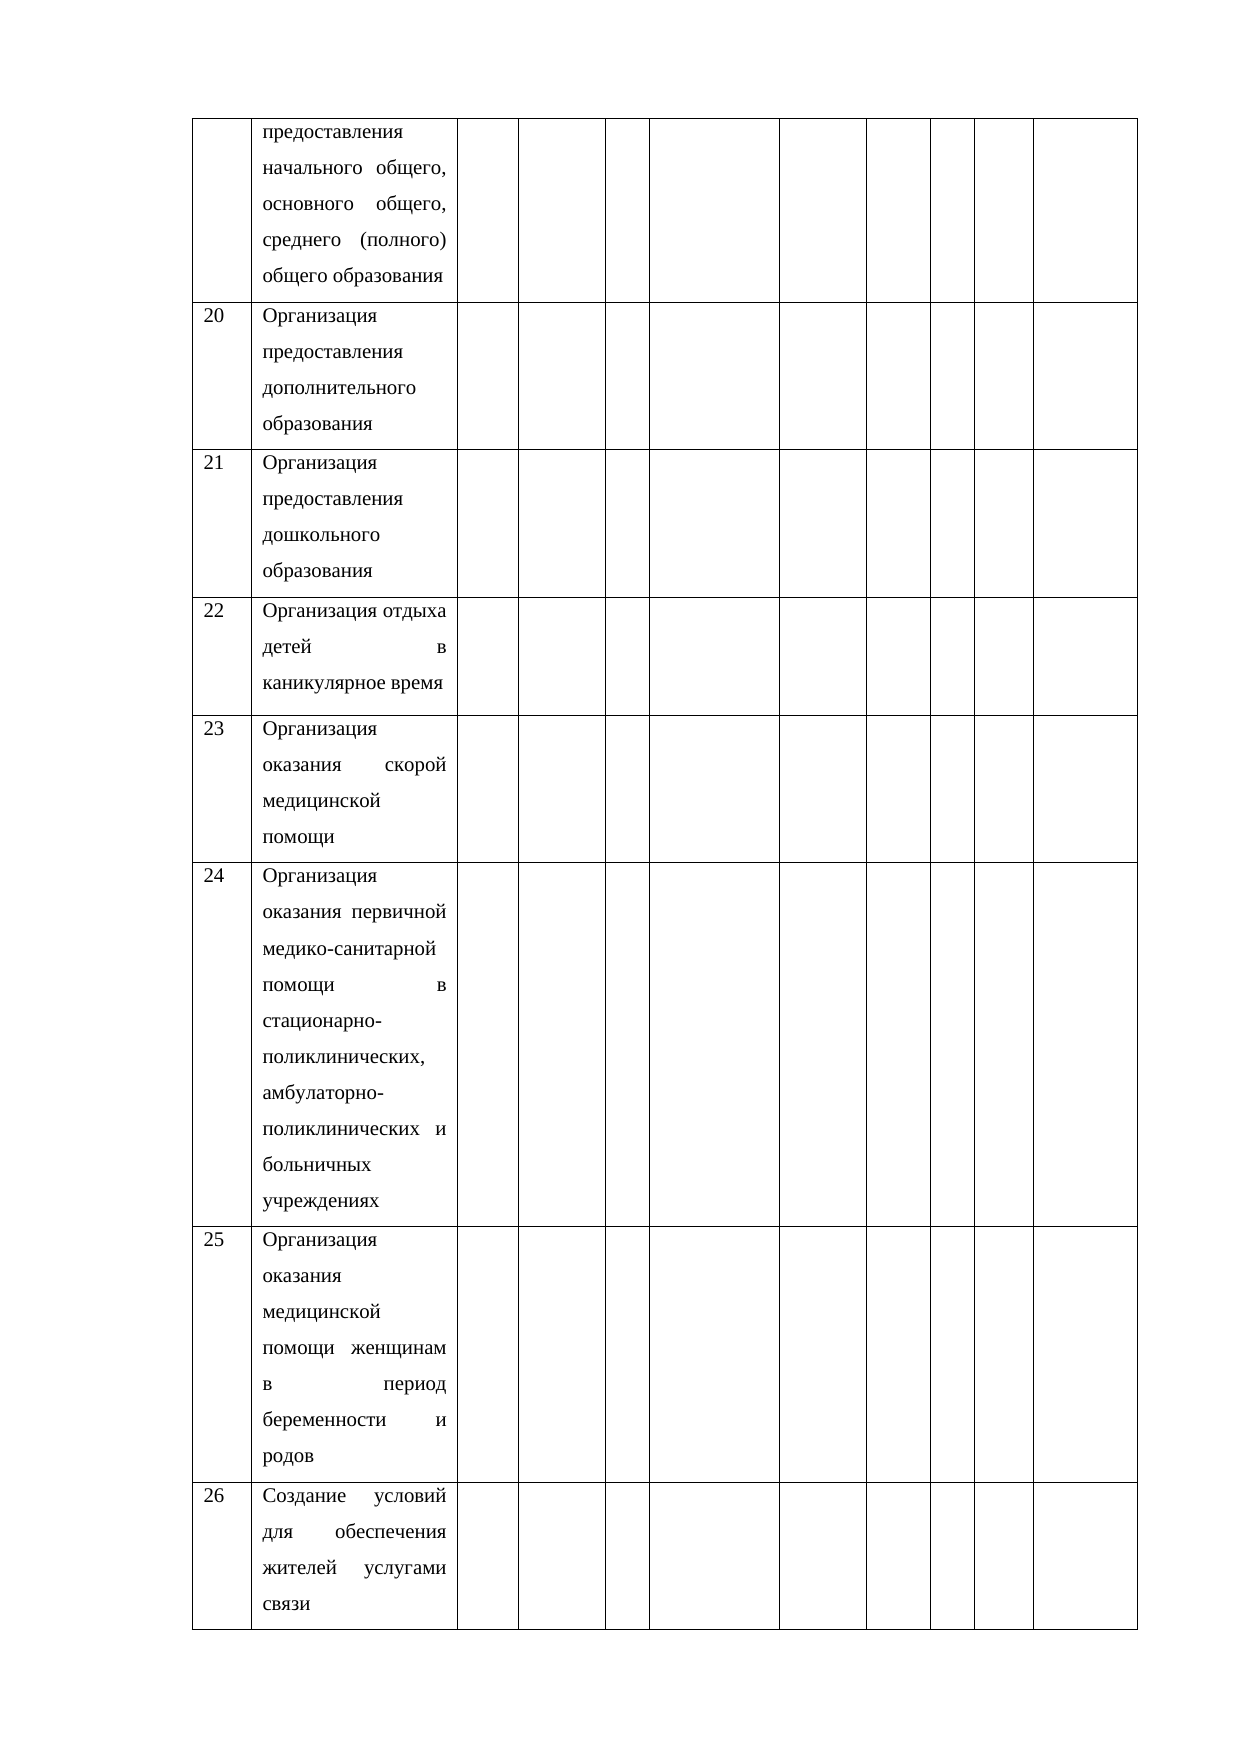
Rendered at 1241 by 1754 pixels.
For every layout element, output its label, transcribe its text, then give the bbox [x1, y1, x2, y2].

table_cell 20 [193, 303, 251, 449]
table_cell [650, 119, 779, 302]
table_cell [650, 1483, 779, 1629]
table_cell [867, 1227, 930, 1482]
table_cell [650, 1227, 779, 1482]
table_cell [975, 598, 1033, 715]
table_cell Организация предоставления дошкольного образования [252, 450, 457, 597]
table_cell [650, 303, 779, 449]
table_cell 22 [193, 598, 251, 715]
table_cell [780, 303, 866, 449]
table_cell [931, 450, 974, 597]
table_cell [458, 1227, 518, 1482]
table_cell [780, 1227, 866, 1482]
table_cell [975, 1483, 1033, 1629]
table_cell [519, 119, 605, 302]
table_cell 21 [193, 450, 251, 597]
table_cell [458, 119, 518, 302]
table_cell [606, 450, 649, 597]
table_cell [519, 303, 605, 449]
table_cell [606, 863, 649, 1226]
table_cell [252, 119, 457, 302]
table_cell [519, 1483, 605, 1629]
table_cell [867, 598, 930, 715]
table_cell [458, 863, 518, 1226]
table_cell [867, 716, 930, 862]
table_cell [650, 598, 779, 715]
table_cell [458, 303, 518, 449]
table_cell [780, 1483, 866, 1629]
table_cell [458, 450, 518, 597]
table_cell [1034, 1227, 1137, 1482]
table_cell [606, 119, 649, 302]
table_cell [1034, 119, 1137, 302]
table_cell [780, 863, 866, 1226]
table_cell [975, 1227, 1033, 1482]
table_cell [780, 716, 866, 862]
table_cell [1034, 598, 1137, 715]
table_cell [780, 450, 866, 597]
table_cell [650, 716, 779, 862]
table_cell [931, 1227, 974, 1482]
table_cell [606, 598, 649, 715]
table_cell [867, 119, 930, 302]
table_cell [867, 1483, 930, 1629]
table_cell [931, 716, 974, 862]
table_cell [650, 863, 779, 1226]
table_cell Создание условий для обеспечения жителей услугами связи [252, 1483, 457, 1629]
table_cell Организация оказания медицинской помощи женщинам в период беременности и родов [252, 1227, 457, 1482]
table_cell [519, 598, 605, 715]
table_cell 25 [193, 1227, 251, 1482]
table_cell [780, 598, 866, 715]
table_cell 24 [193, 863, 251, 1226]
table_cell 19 [193, 119, 251, 302]
table_cell [975, 450, 1033, 597]
table_cell Организация отдыха детей в каникулярное время [252, 598, 457, 715]
table_cell [519, 716, 605, 862]
table_cell [519, 863, 605, 1226]
table_cell [606, 1227, 649, 1482]
table_cell [458, 716, 518, 862]
table_cell [975, 863, 1033, 1226]
table_cell [867, 863, 930, 1226]
table_cell [519, 1227, 605, 1482]
table_cell 23 [193, 716, 251, 862]
table_cell 26 [193, 1483, 251, 1629]
table_cell [931, 863, 974, 1226]
table_cell Организация оказания скорой медицинской помощи [252, 716, 457, 862]
table_cell [606, 716, 649, 862]
table_cell [931, 119, 974, 302]
table_cell [975, 716, 1033, 862]
table_cell [1034, 450, 1137, 597]
table_cell [931, 598, 974, 715]
table_cell [1034, 716, 1137, 862]
table_cell [1034, 863, 1137, 1226]
table_cell [780, 119, 866, 302]
table_cell [519, 450, 605, 597]
table_cell [606, 1483, 649, 1629]
table_cell [606, 303, 649, 449]
table_cell [1034, 303, 1137, 449]
table_cell [931, 303, 974, 449]
table_cell [458, 598, 518, 715]
table_cell Организация оказания первичной медико-санитарной помощи в стационарно-поликлинических, амбулаторно-поликлинических и больничных учреждениях [252, 863, 457, 1226]
table_cell [650, 450, 779, 597]
table_cell [1034, 1483, 1137, 1629]
table_cell Организация предоставления дополнительного образования [252, 303, 457, 449]
table_cell [867, 450, 930, 597]
table_cell [931, 1483, 974, 1629]
table_cell [975, 119, 1033, 302]
table_cell [975, 303, 1033, 449]
table_cell [867, 303, 930, 449]
table_cell [458, 1483, 518, 1629]
